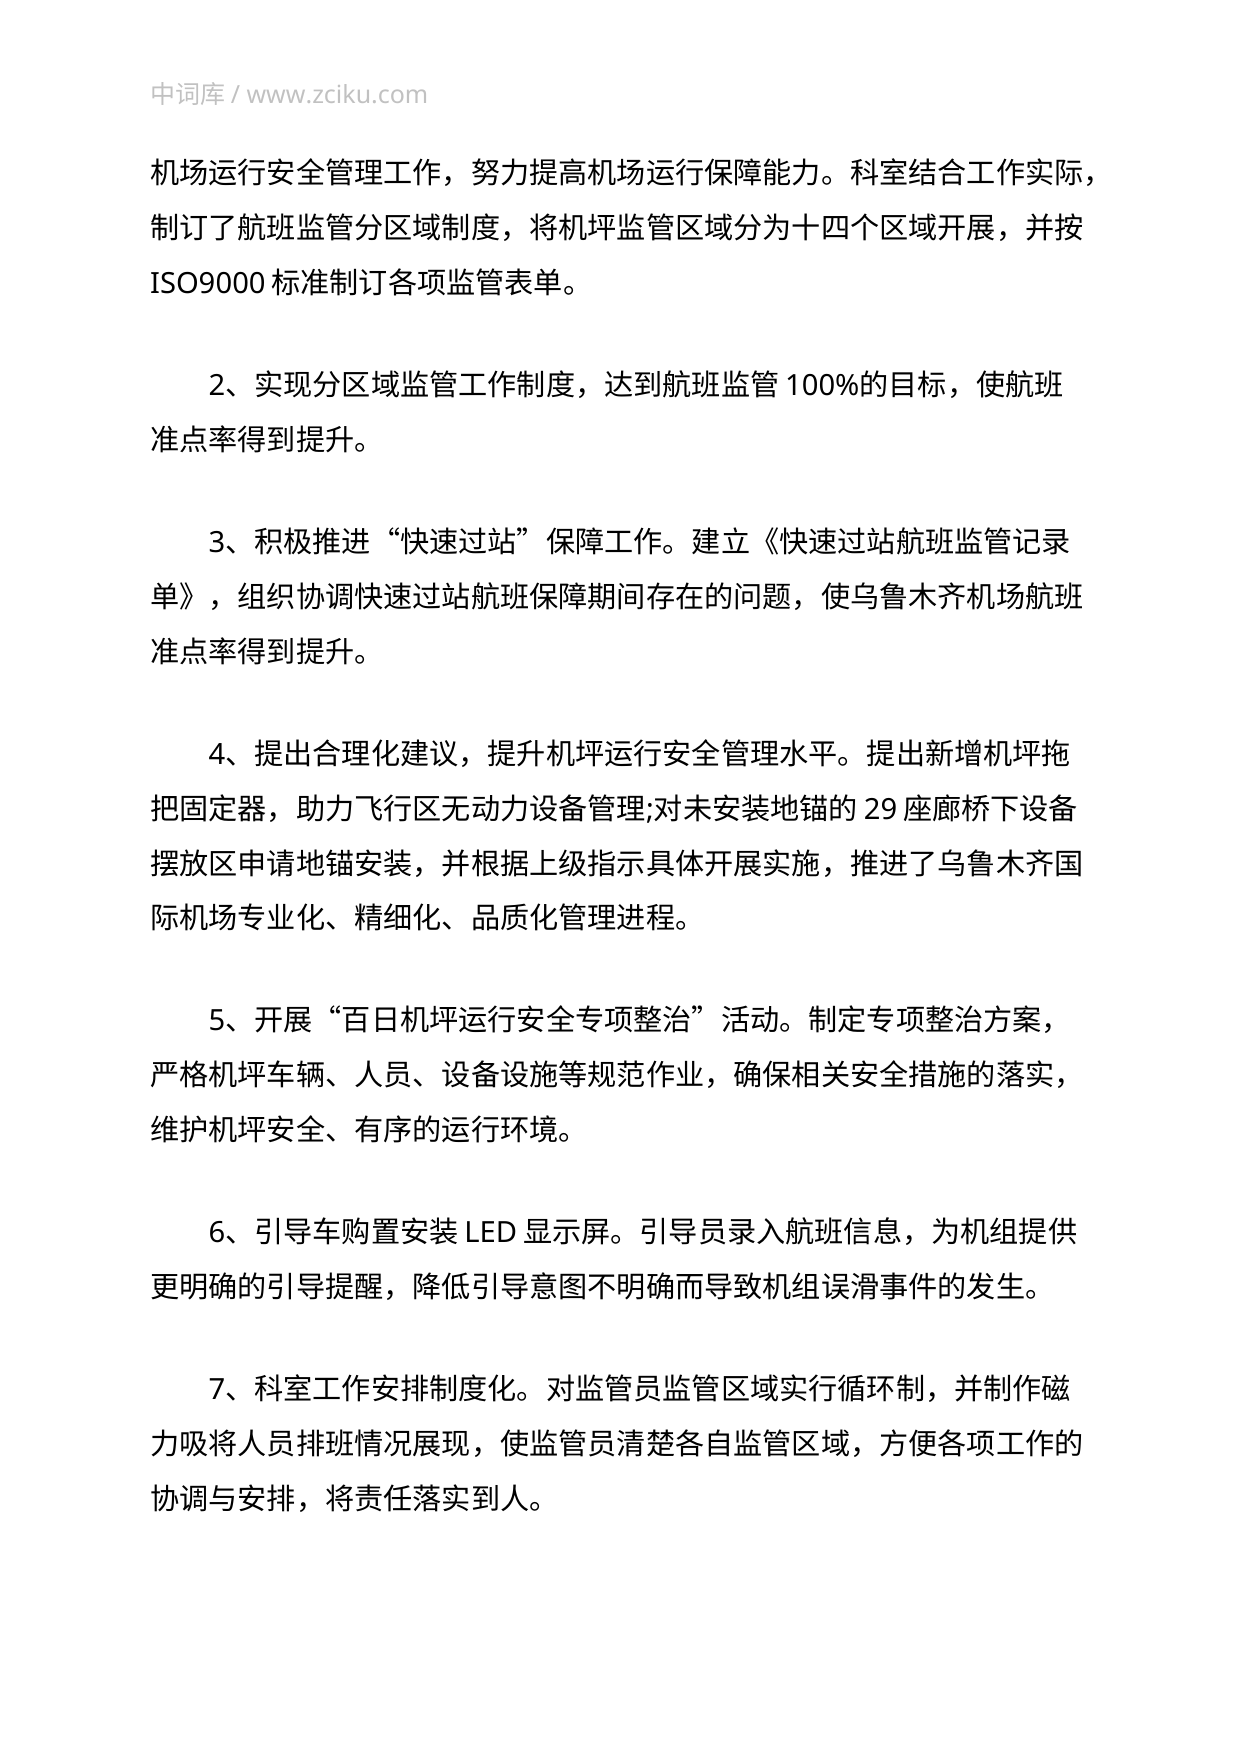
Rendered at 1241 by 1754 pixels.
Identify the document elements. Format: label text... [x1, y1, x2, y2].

text 6、引导车购置安装LED显示屏。引导员录入航班信息，为机组提供更明确的引导提醒，降低引导意图不明确而导致机组误滑事件的发生。 [150, 1208, 1090, 1306]
text 4、提出合理化建议，提升机坪运行安全管理水平。提出新增机坪拖把固定器，助力飞行区无动力设备管理;对未安装地锚的29座廊桥下设备摆放区申请地锚安装，并根据上级指示具体开展实施，推进了乌鲁木齐国际机场专业化、精细化、品质化管理进程。 [150, 730, 1090, 937]
text 2、实现分区域监管工作制度，达到航班监管100%的目标，使航班准点率得到提升。 [150, 362, 1090, 459]
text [150, 150, 1090, 302]
text 7、科室工作安排制度化。对监管员监管区域实行循环制，并制作磁力吸将人员排班情况展现，使监管员清楚各自监管区域，方便各项工作的协调与安排，将责任落实到人。 [150, 1365, 1090, 1517]
text 5、开展“百日机坪运行安全专项整治”活动。制定专项整治方案，严格机坪车辆、人员、设备设施等规范作业，确保相关安全措施的落实，维护机坪安全、有序的运行环境。 [150, 997, 1090, 1149]
text 3、积极推进“快速过站”保障工作。建立《快速过站航班监管记录单》，组织协调快速过站航班保障期间存在的问题，使乌鲁木齐机场航班准点率得到提升。 [150, 518, 1090, 671]
